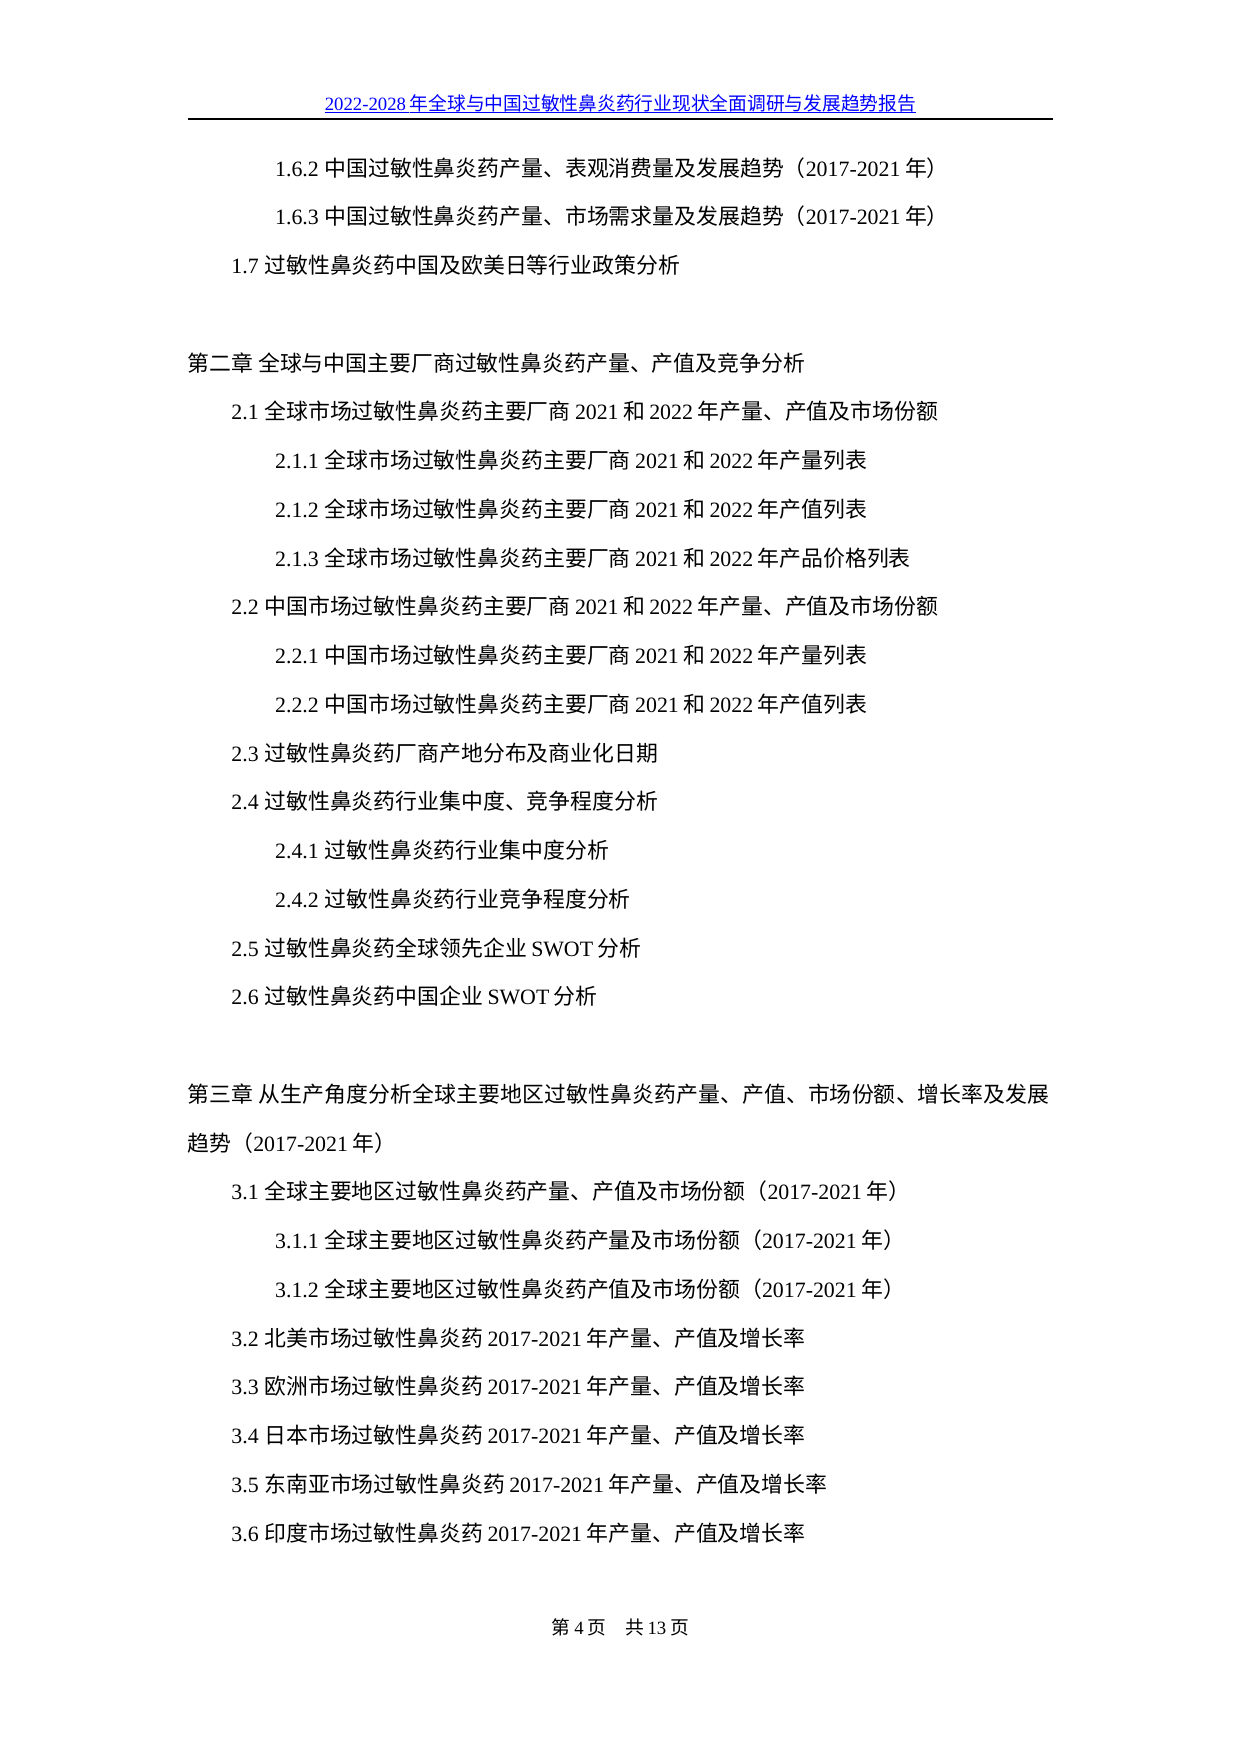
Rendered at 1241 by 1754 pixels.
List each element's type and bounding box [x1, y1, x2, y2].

text [187, 150, 1053, 1548]
